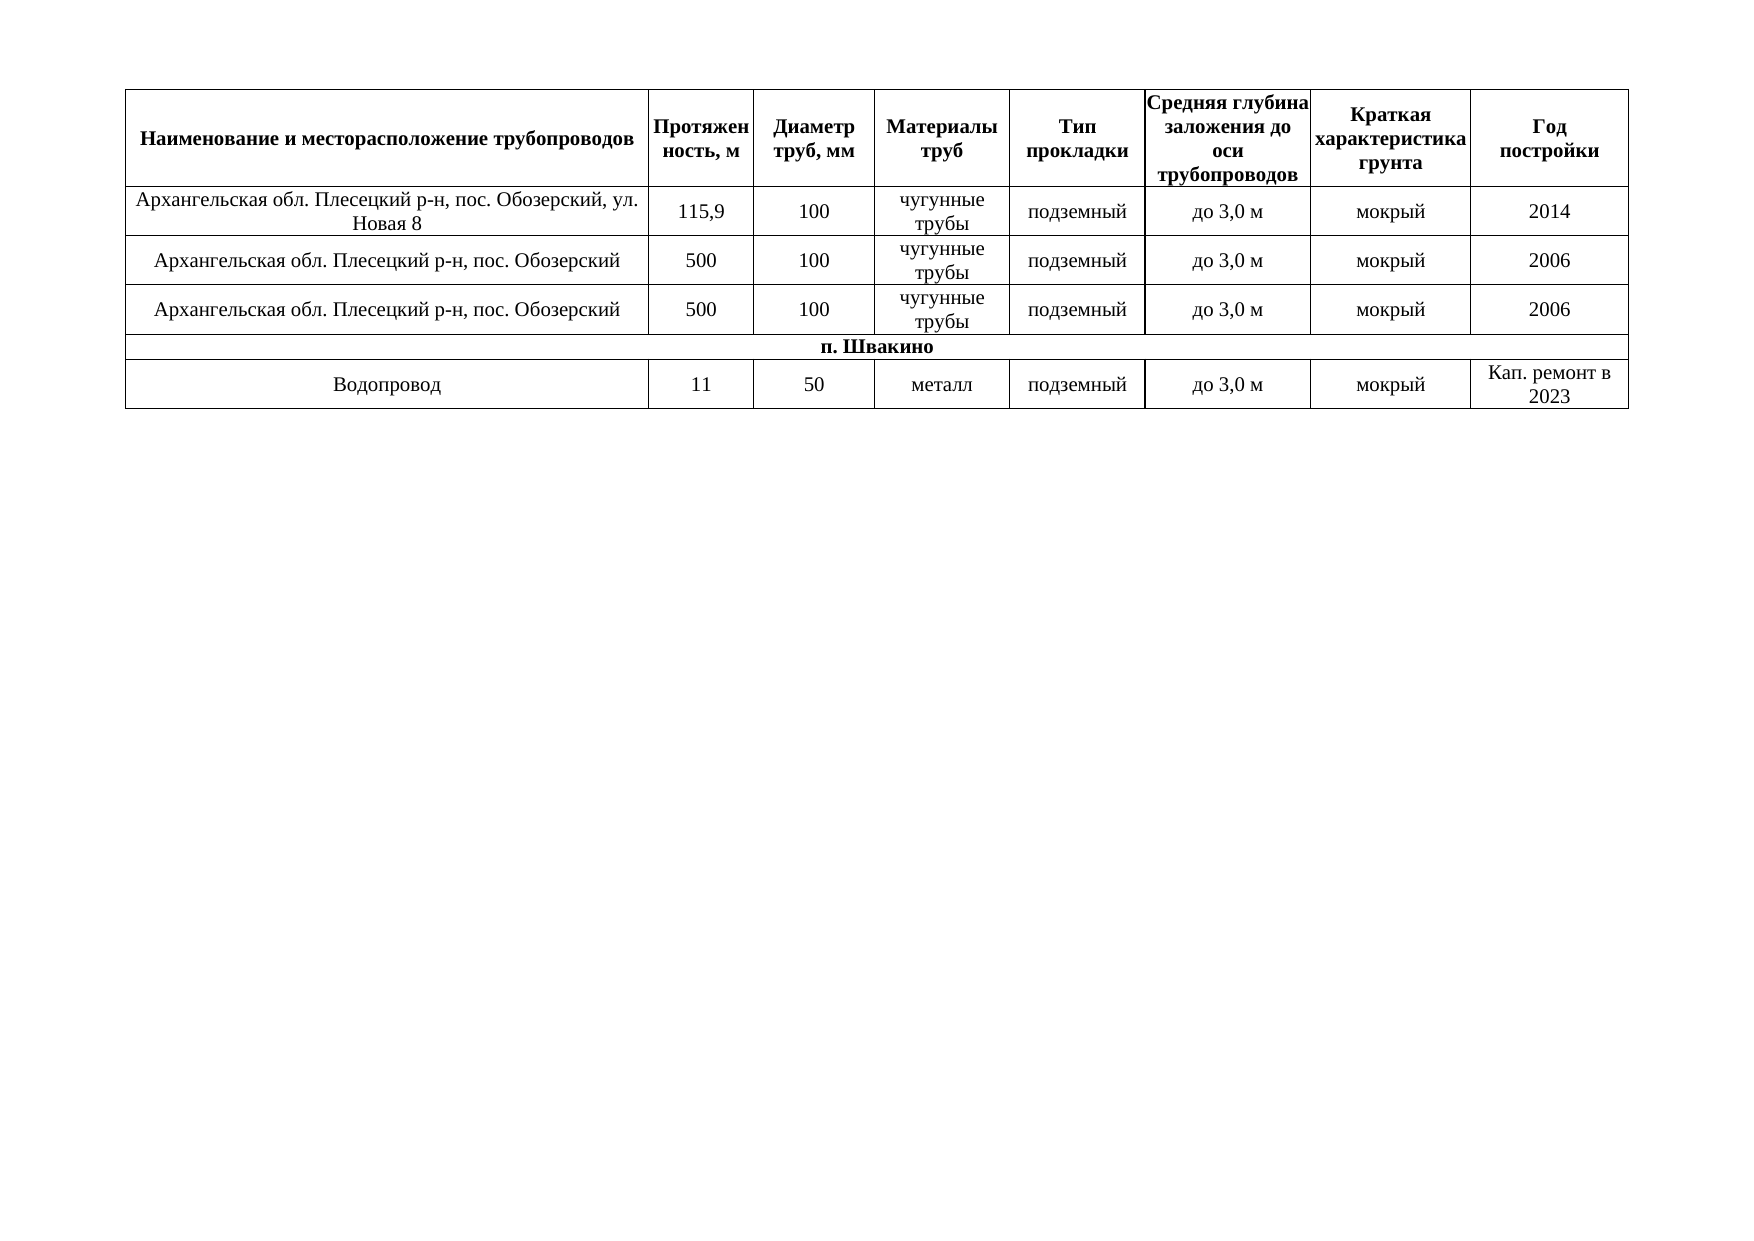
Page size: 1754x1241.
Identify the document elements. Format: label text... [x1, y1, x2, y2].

table_cell Кап. ремонт в 2023 [1471, 360, 1628, 408]
table_cell 100 [754, 285, 874, 333]
table_header Краткая характеристика грунта [1311, 90, 1470, 186]
table_cell до [1146, 236, 1310, 284]
table_cell подземный [1010, 285, 1144, 333]
table_cell чугунные трубы [875, 236, 1009, 284]
table_cell 2006 [1471, 285, 1628, 333]
table_cell 11 [649, 360, 753, 408]
table_cell 2014 [1471, 187, 1628, 235]
table_cell до [1146, 187, 1310, 235]
table_header Тип прокладки [1010, 90, 1144, 186]
table_cell Водопровод [126, 360, 648, 408]
table_header Протяженность, м [649, 90, 753, 186]
table_cell 2006 [1471, 236, 1628, 284]
table_cell 115,9 [649, 187, 753, 235]
table_cell мокрый [1311, 285, 1470, 333]
table_cell подземный [1010, 187, 1144, 235]
table_header Средняя глубина заложения до оси трубопроводов [1146, 90, 1310, 186]
table_cell до [1146, 285, 1310, 333]
table_cell 100 [754, 187, 874, 235]
table_cell подземный [1010, 360, 1144, 408]
table_cell мокрый [1311, 187, 1470, 235]
table_cell мокрый [1311, 360, 1470, 408]
table_cell подземный [1010, 236, 1144, 284]
table_cell Архангельская обл. Плесецкий р-н, пос. Обозерский [126, 285, 648, 333]
table_cell металл [875, 360, 1009, 408]
table_cell 50 [754, 360, 874, 408]
table_cell до [1146, 360, 1310, 408]
table_cell мокрый [1311, 236, 1470, 284]
table_header Диаметр труб, мм [754, 90, 874, 186]
table_cell 500 [649, 285, 753, 333]
table_header Наименование и месторасположение трубопроводов [126, 90, 648, 186]
table_cell Архангельская обл. Плесецкий р-н, пос. Обозерский [126, 236, 648, 284]
table_cell 100 [754, 236, 874, 284]
table_cell чугунные трубы [875, 285, 1009, 333]
table_header Год постройки [1471, 90, 1628, 186]
table_cell чугунные трубы [875, 187, 1009, 235]
table_cell Архангельская обл. Плесецкий р-н, пос. Обозерский, ул. Новая 8 [126, 187, 648, 235]
table_cell 500 [649, 236, 753, 284]
table_cell п. Швакино [126, 335, 1628, 358]
table_header Материалы труб [875, 90, 1009, 186]
